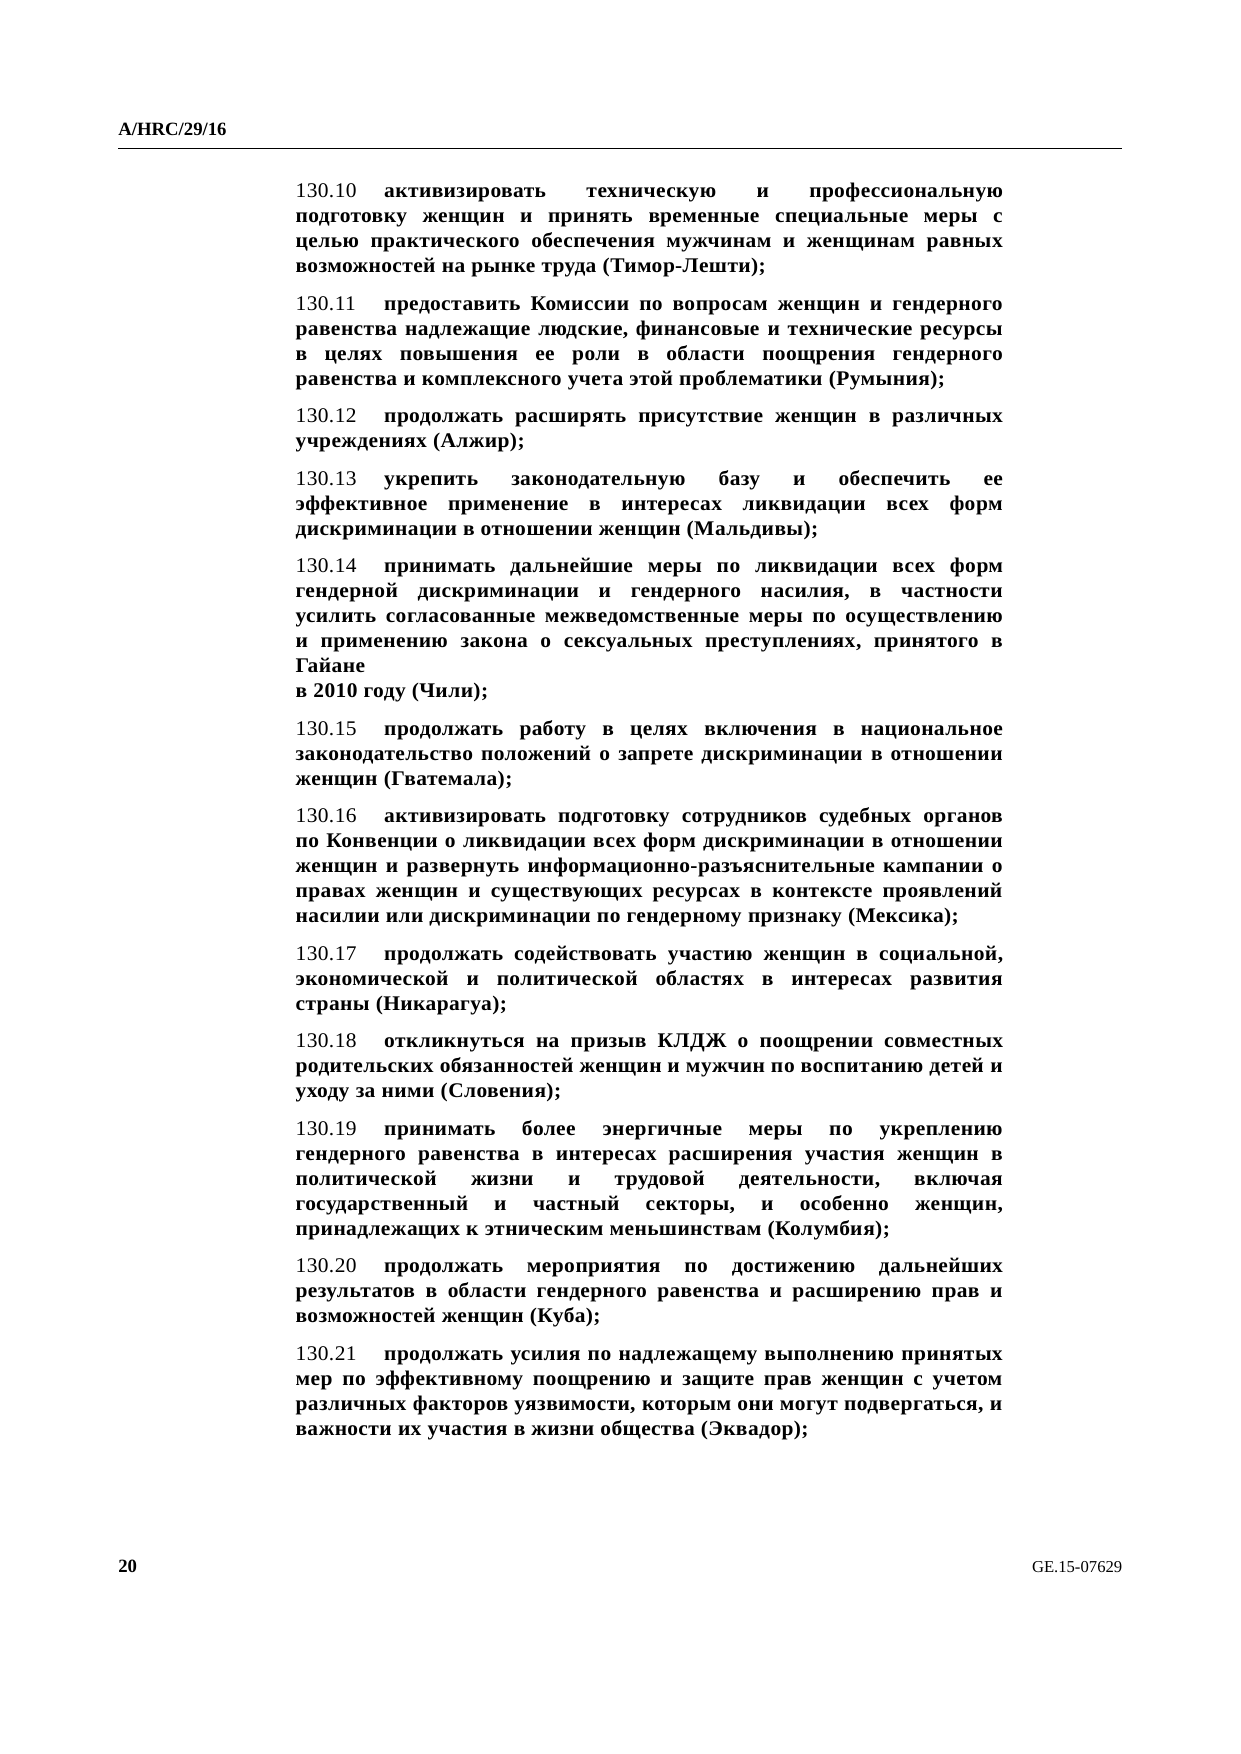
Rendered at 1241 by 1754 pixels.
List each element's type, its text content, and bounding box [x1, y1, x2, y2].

text 130.17 продолжать содействовать участию женщин в социальной, экономической и политической областях в интересах развития страны (Никарагуа); [295, 940, 1004, 1015]
text 130.19 принимать более энергичные меры по укреплению гендерного равенства в интересах расширения участия женщин в политической жизни и трудовой деятельности, включая государственный и частный секторы, и особенно женщин, принадлежащих к этническим меньшинствам (Колумбия); [295, 1115, 1004, 1240]
text 130.20 продолжать мероприятия по достижению дальнейших результатов в области гендерного равенства и расширению прав и возможностей женщин (Куба); [295, 1252, 1004, 1327]
text 130.12 продолжать расширять присутствие женщин в различных учреждениях (Алжир); [295, 402, 1004, 452]
text 130.15 продолжать работу в целях включения в национальное законодательство положений о запрете дискриминации в отношении женщин (Гватемала); [295, 715, 1004, 790]
text 130.21 продолжать усилия по надлежащему выполнению принятых мер по эффективному поощрению и защите прав женщин с учетом различных факторов уязвимости, которым они могут подвергаться, и важности их участия в жизни общества (Эквадор); [295, 1340, 1004, 1440]
text 130.10 активизировать техническую и профессиональную подготовку женщин и принять временные специальные меры с целью практического обеспечения мужчинам и женщинам равных возможностей на рынке труда (Тимор-Лешти); [295, 177, 1004, 277]
text 130.14 принимать дальнейшие меры по ликвидации всех форм гендерной дискриминации и гендерного насилия, в частности усилить согласованные межведомственные меры по осуществлению и применению закона о сексуальных преступлениях, принятого в Гайане в 2010 году (Чили); [295, 552, 1004, 702]
text 130.11 предоставить Комиссии по вопросам женщин и гендерного равенства надлежащие людские, финансовые и технические ресурсы в целях повышения ее роли в области поощрения гендерного равенства и комплексного учета этой проблематики (Румыния); [295, 290, 1004, 390]
text 130.18 откликнуться на призыв КЛДЖ о поощрении совместных родительских обязанностей женщин и мужчин по воспитанию детей и уходу за ними (Словения); [295, 1027, 1004, 1102]
text 130.16 активизировать подготовку сотрудников судебных органов по Конвенции о ликвидации всех форм дискриминации в отношении женщин и развернуть информационно-разъяснительные кампании о правах женщин и существующих ресурсах в контексте проявлений насилии или дискриминации по гендерному признаку (Мексика); [295, 802, 1004, 927]
text 130.13 укрепить законодательную базу и обеспечить ее эффективное применение в интересах ликвидации всех форм дискриминации в отношении женщин (Мальдивы); [295, 465, 1004, 540]
